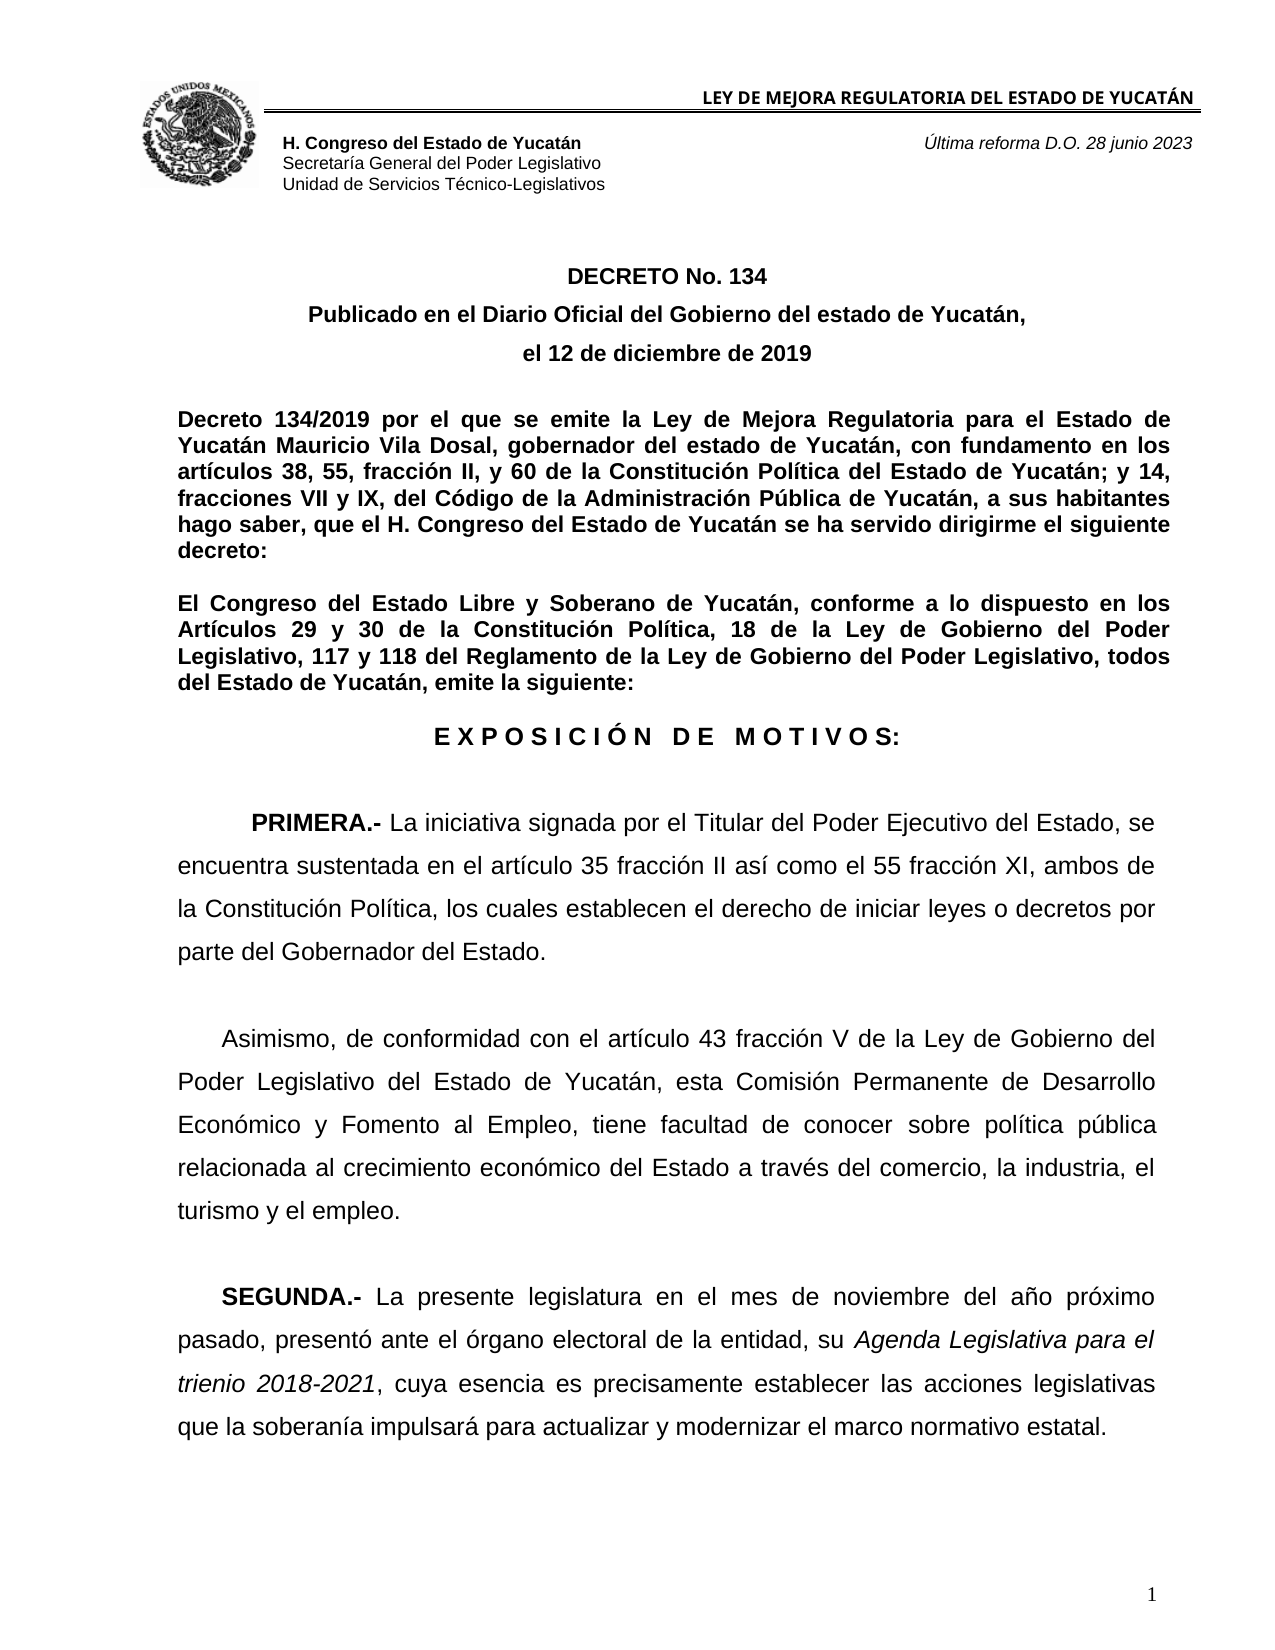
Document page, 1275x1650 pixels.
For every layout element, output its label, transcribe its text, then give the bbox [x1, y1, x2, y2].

text PRIMERA.- La iniciativa signada por el Titular del Poder Ejecutivo del Estado, se encuentra sustentada en el artículo 35 fracción II así como el 55 fracción XI, ambos de la Constitución Política, los cuales establecen el derecho de iniciar leyes o decretos por parte del Gobernador del Estado. [177, 808, 1157, 966]
text Asimismo, de conformidad con el artículo 43 fracción V de la Ley de Gobierno del Poder Legislativo del Estado de Yucatán, esta Comisión Permanente de Desarrollo Económico y Fomento al Empleo, tiene facultad de conocer sobre política pública relacionada al crecimiento económico del Estado a través del comercio, la industria, el turismo y el empleo. [177, 1024, 1157, 1225]
text Publicado en el Diario Oficial del Gobierno del estado de Yucatán, [177, 301, 1157, 328]
text El Congreso del Estado Libre y Soberano de Yucatán, conforme a lo dispuesto en los Artículos 29 y 30 de la Constitución Política, 18 de la Ley de Gobierno del Poder Legislativo, 117 y 118 del Reglamento de la Ley de Gobierno del Poder Legislativo, todos del Estado de Yucatán, emite la siguiente: [177, 590, 1172, 695]
text DECRETO No. 134 [177, 263, 1157, 289]
text Decreto 134/2019 por el que se emite la Ley de Mejora Regulatoria para el Estado de Yucatán Mauricio Vila Dosal, gobernador del estado de Yucatán, con fundamento en los artículos 38, 55, fracción II, y 60 de la Constitución Política del Estado de Yucatán; y 14, fracciones VII y IX, del Código de la Administración Pública de Yucatán, a sus habitantes hago saber, que el H. Congreso del Estado de Yucatán se ha servido dirigirme el siguiente decreto: [177, 406, 1172, 564]
text E X P O S I C I Ó N D E M O T I V O S: [177, 722, 1157, 751]
text el 12 de diciembre de 2019 [177, 340, 1157, 367]
text SEGUNDA.- La presente legislatura en el mes de noviembre del año próximo pasado, presentó ante el órgano electoral de la entidad, su Agenda Legislativa para el trienio 2018-2021, cuya esencia es precisamente establecer las acciones legislativas que la soberanía impulsará para actualizar y modernizar el marco normativo estatal. [177, 1282, 1157, 1441]
